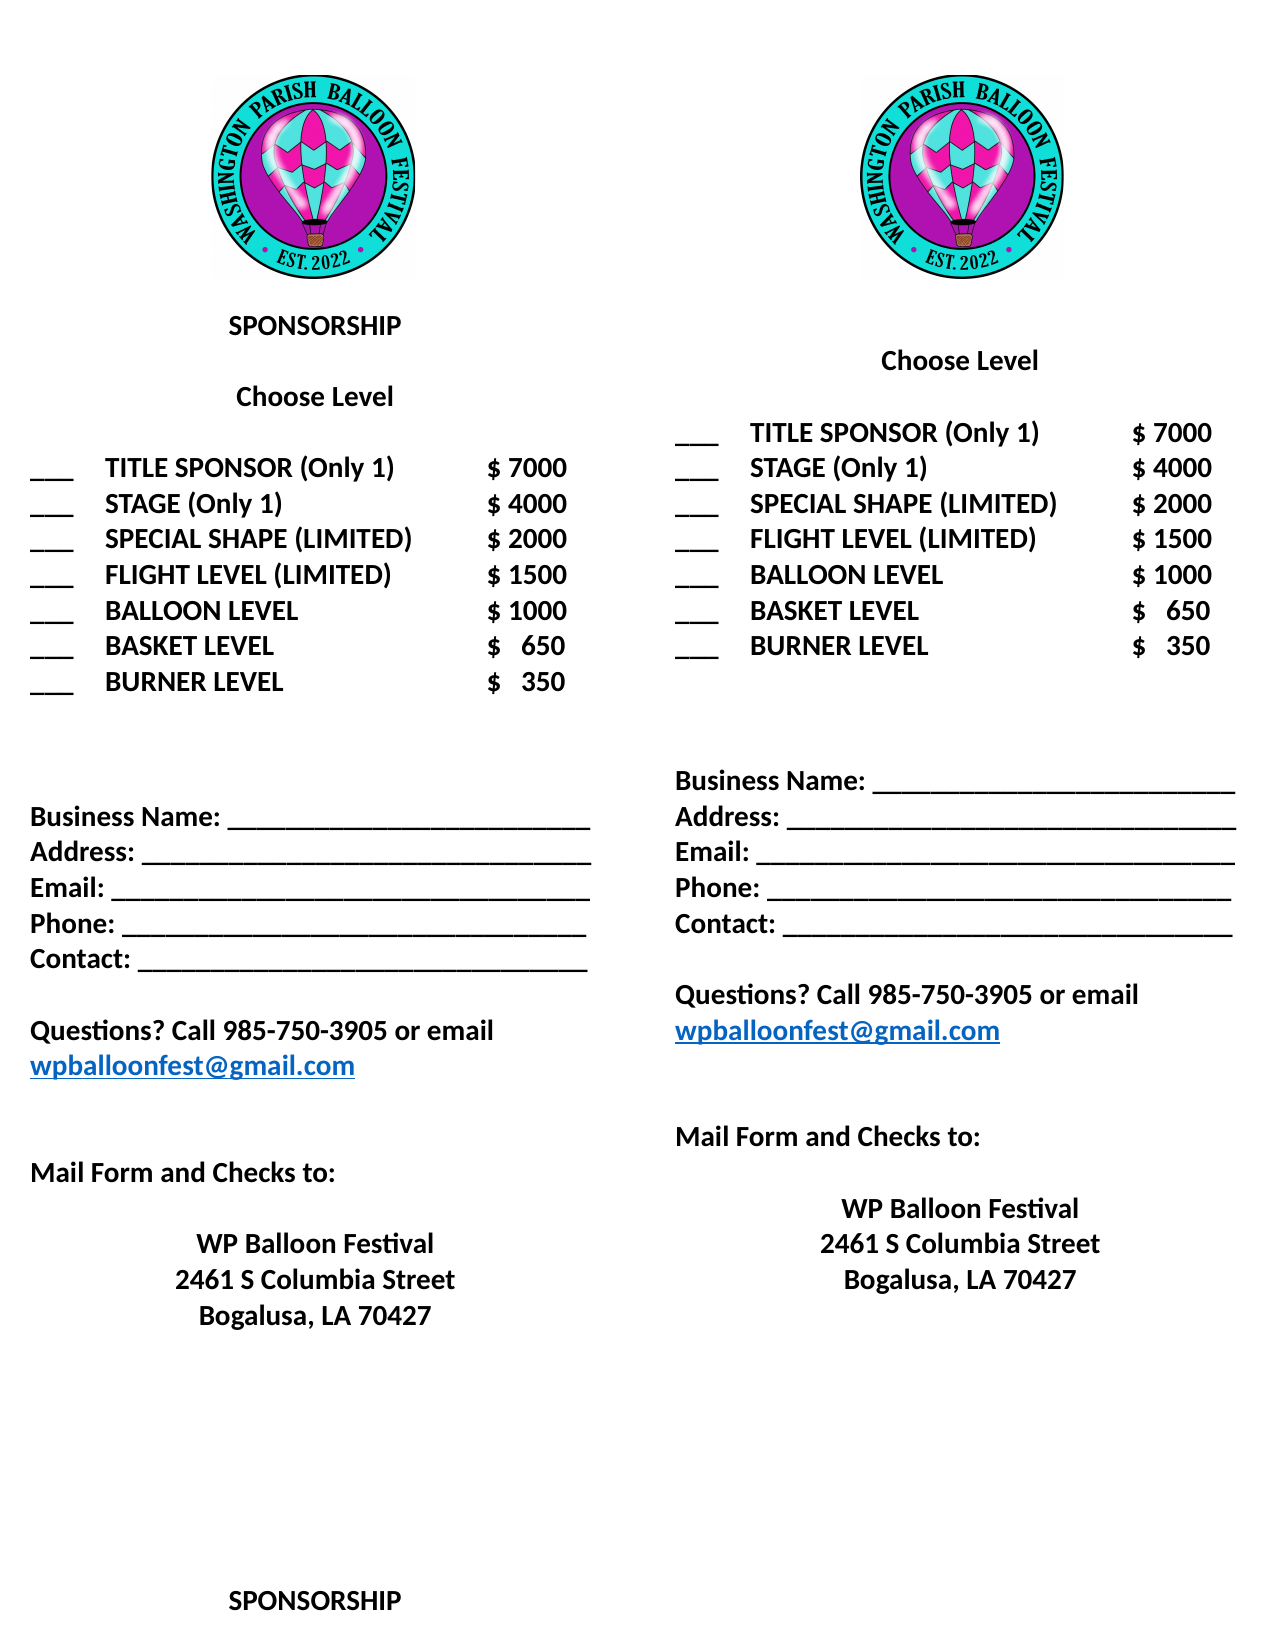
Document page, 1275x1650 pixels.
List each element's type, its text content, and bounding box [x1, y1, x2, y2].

picture [211, 75, 415, 279]
text ___ SPECIAL SHAPE (LIMITED) $ 2000 [30, 521, 600, 556]
text Bogalusa, LA 70427 [675, 1261, 1245, 1297]
text 2461 S Columbia Street [30, 1261, 600, 1297]
text ___ SPECIAL SHAPE (LIMITED) $ 2000 [675, 485, 1245, 521]
text ___ BASKET LEVEL $ 650 [675, 592, 1245, 627]
text Mail Form and Checks to: [30, 1154, 600, 1190]
text ___ STAGE (Only 1) $ 4000 [30, 485, 600, 521]
text Contact: _______________________________ [30, 940, 600, 976]
text Choose Level [675, 342, 1245, 378]
text Bogalusa, LA 70427 [30, 1297, 600, 1332]
text Address: _______________________________ [30, 833, 600, 869]
text Phone: ________________________________ [675, 869, 1245, 905]
text Email: _________________________________ [30, 869, 600, 905]
text ___ BALLOON LEVEL $ 1000 [675, 556, 1245, 592]
text Business Name: _________________________ [675, 762, 1245, 798]
text Choose Level [30, 378, 600, 414]
text Business Name: _________________________ [30, 798, 600, 833]
picture [860, 75, 1064, 279]
text Contact: _______________________________ [675, 905, 1245, 940]
text ___ TITLE SPONSOR (Only 1) $ 7000 [675, 414, 1245, 449]
text Phone: ________________________________ [30, 905, 600, 940]
text ___ FLIGHT LEVEL (LIMITED) $ 1500 [30, 556, 600, 592]
text ___ BASKET LEVEL $ 650 [30, 627, 600, 663]
text ___ BALLOON LEVEL $ 1000 [30, 592, 600, 627]
text ___ BURNER LEVEL $ 350 [30, 663, 600, 699]
text ___ TITLE SPONSOR (Only 1) $ 7000 [30, 449, 600, 485]
text Email: _________________________________ [675, 833, 1245, 869]
text Mail Form and Checks to: [675, 1118, 1245, 1154]
text ___ BURNER LEVEL $ 350 [675, 627, 1245, 663]
text Questions? Call 985-750-3905 or email wpballoonfest@gmail.com [30, 1012, 600, 1083]
text ___ STAGE (Only 1) $ 4000 [675, 449, 1245, 485]
text Questions? Call 985-750-3905 or email wpballoonfest@gmail.com [675, 976, 1245, 1047]
text 2461 S Columbia Street [675, 1225, 1245, 1261]
text WP Balloon Festival [30, 1225, 600, 1261]
text ___ FLIGHT LEVEL (LIMITED) $ 1500 [675, 521, 1245, 556]
text WP Balloon Festival [675, 1190, 1245, 1225]
text SPONSORSHIP [30, 307, 600, 342]
text Address: _______________________________ [675, 798, 1245, 833]
text SPONSORSHIP [30, 1582, 600, 1617]
